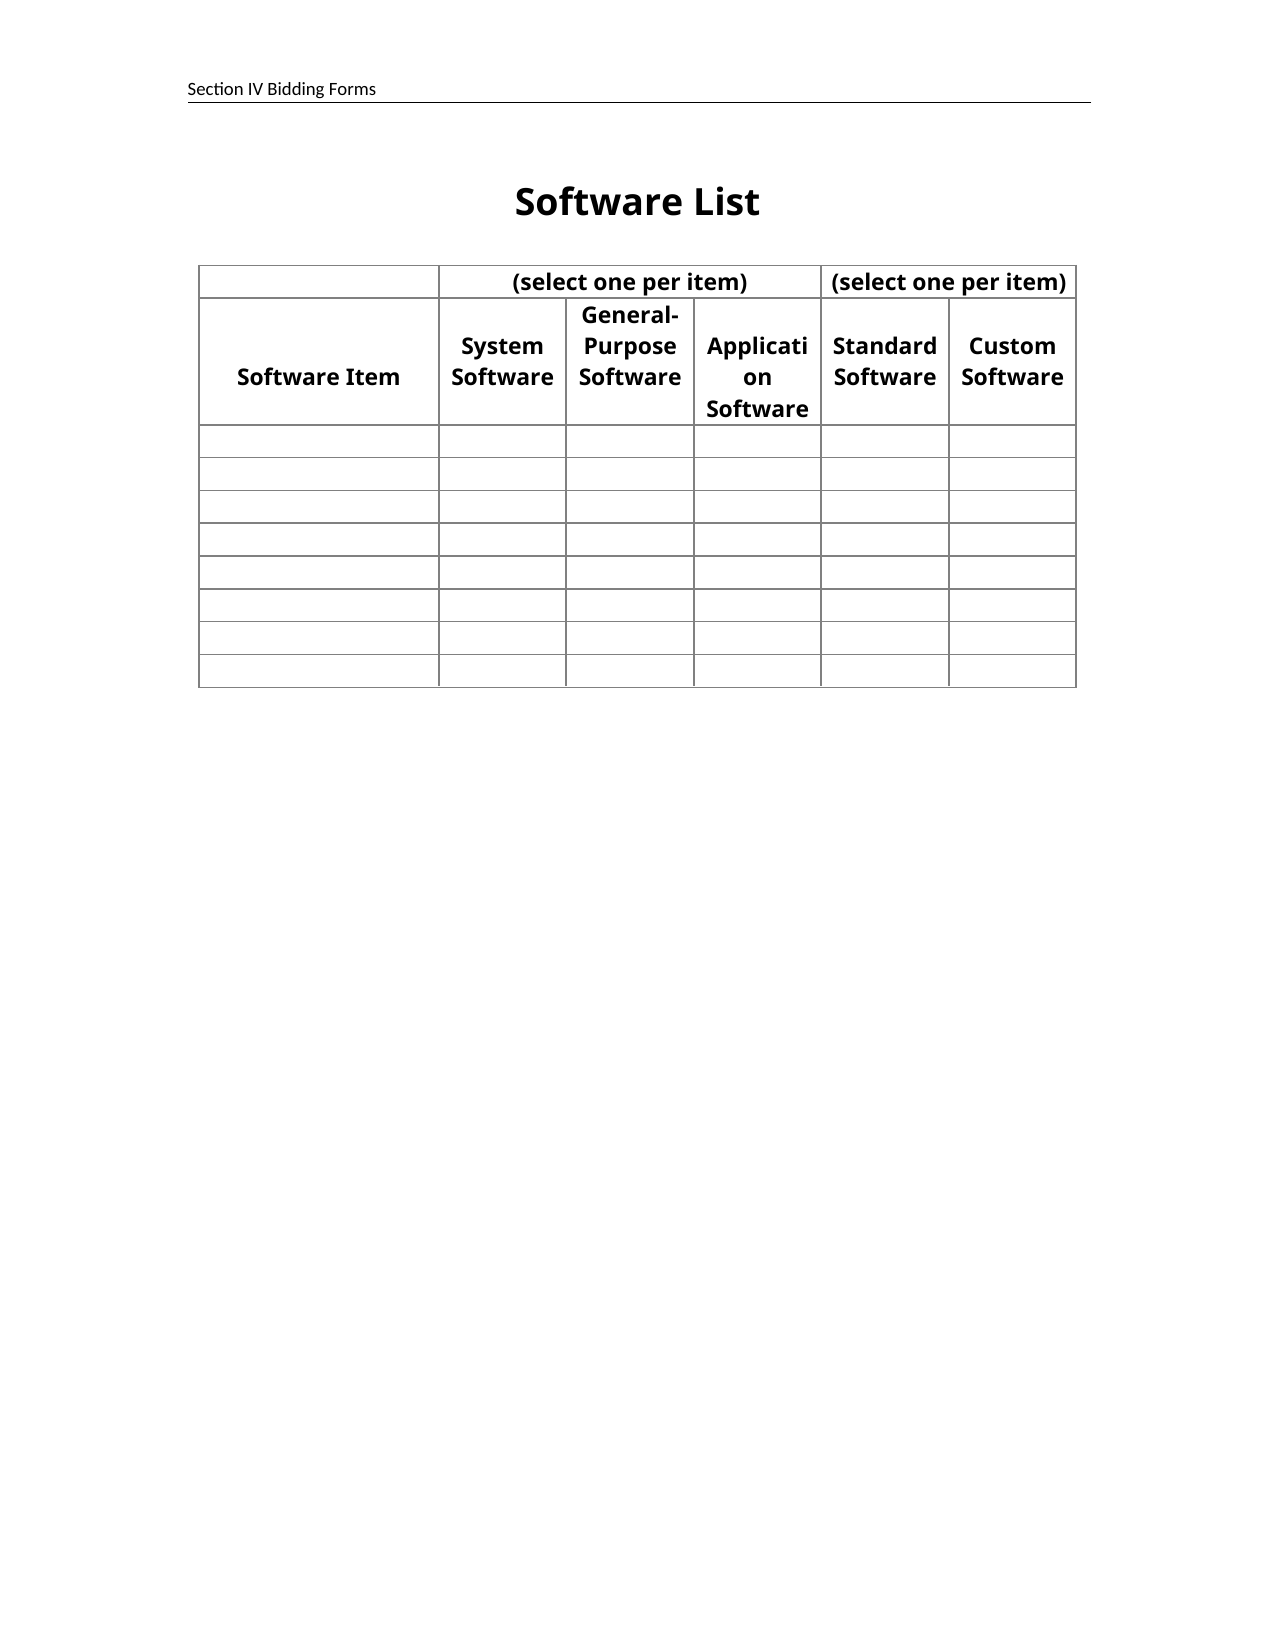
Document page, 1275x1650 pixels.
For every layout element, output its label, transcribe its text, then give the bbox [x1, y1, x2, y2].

table_cell [440, 458, 565, 489]
table_cell [695, 524, 820, 555]
table_cell System Software [440, 299, 565, 424]
table_cell [695, 622, 820, 653]
table_cell [200, 557, 438, 588]
table_cell [200, 590, 438, 621]
table_cell [567, 426, 693, 457]
table_cell [200, 622, 438, 653]
table_cell [567, 622, 693, 653]
table_cell [695, 458, 820, 489]
table_cell [822, 590, 948, 621]
table_header (select one per item) [822, 266, 1075, 297]
table_cell [200, 655, 438, 686]
table_cell [567, 524, 693, 555]
table_cell [695, 655, 820, 686]
table_cell [440, 590, 565, 621]
table_header (select one per item) [440, 266, 820, 297]
table_cell [950, 426, 1075, 457]
table_cell [695, 557, 820, 588]
table_cell [440, 557, 565, 588]
table_cell [567, 557, 693, 588]
table_cell [822, 426, 948, 457]
table_cell [567, 590, 693, 621]
table_cell [822, 622, 948, 653]
table_cell [440, 622, 565, 653]
table_cell [567, 491, 693, 522]
table_cell [440, 655, 565, 686]
table_cell [822, 458, 948, 489]
table_cell [822, 557, 948, 588]
table_cell [440, 491, 565, 522]
table_cell [695, 491, 820, 522]
table_cell [695, 590, 820, 621]
table_cell [950, 590, 1075, 621]
table_cell [950, 491, 1075, 522]
table_cell [822, 491, 948, 522]
table_cell [200, 524, 438, 555]
table_cell [440, 524, 565, 555]
table_cell [950, 524, 1075, 555]
table_cell Standard Software [822, 299, 948, 424]
table_cell Application Software [695, 299, 820, 424]
table_cell Custom Software [950, 299, 1075, 424]
table_cell [200, 491, 438, 522]
table_cell [440, 426, 565, 457]
table_cell [950, 557, 1075, 588]
table_cell [200, 426, 438, 457]
table_header [200, 266, 438, 297]
text Software List [187, 175, 1087, 226]
table_cell [695, 426, 820, 457]
table_cell [200, 458, 438, 489]
table_cell [567, 458, 693, 489]
table_cell [822, 655, 948, 686]
table_cell General-Purpose Software [567, 299, 693, 424]
table_cell [950, 655, 1075, 686]
table_cell [822, 524, 948, 555]
table_cell [950, 458, 1075, 489]
table_cell [567, 655, 693, 686]
table_cell Software Item [200, 299, 438, 424]
table_cell [950, 622, 1075, 653]
